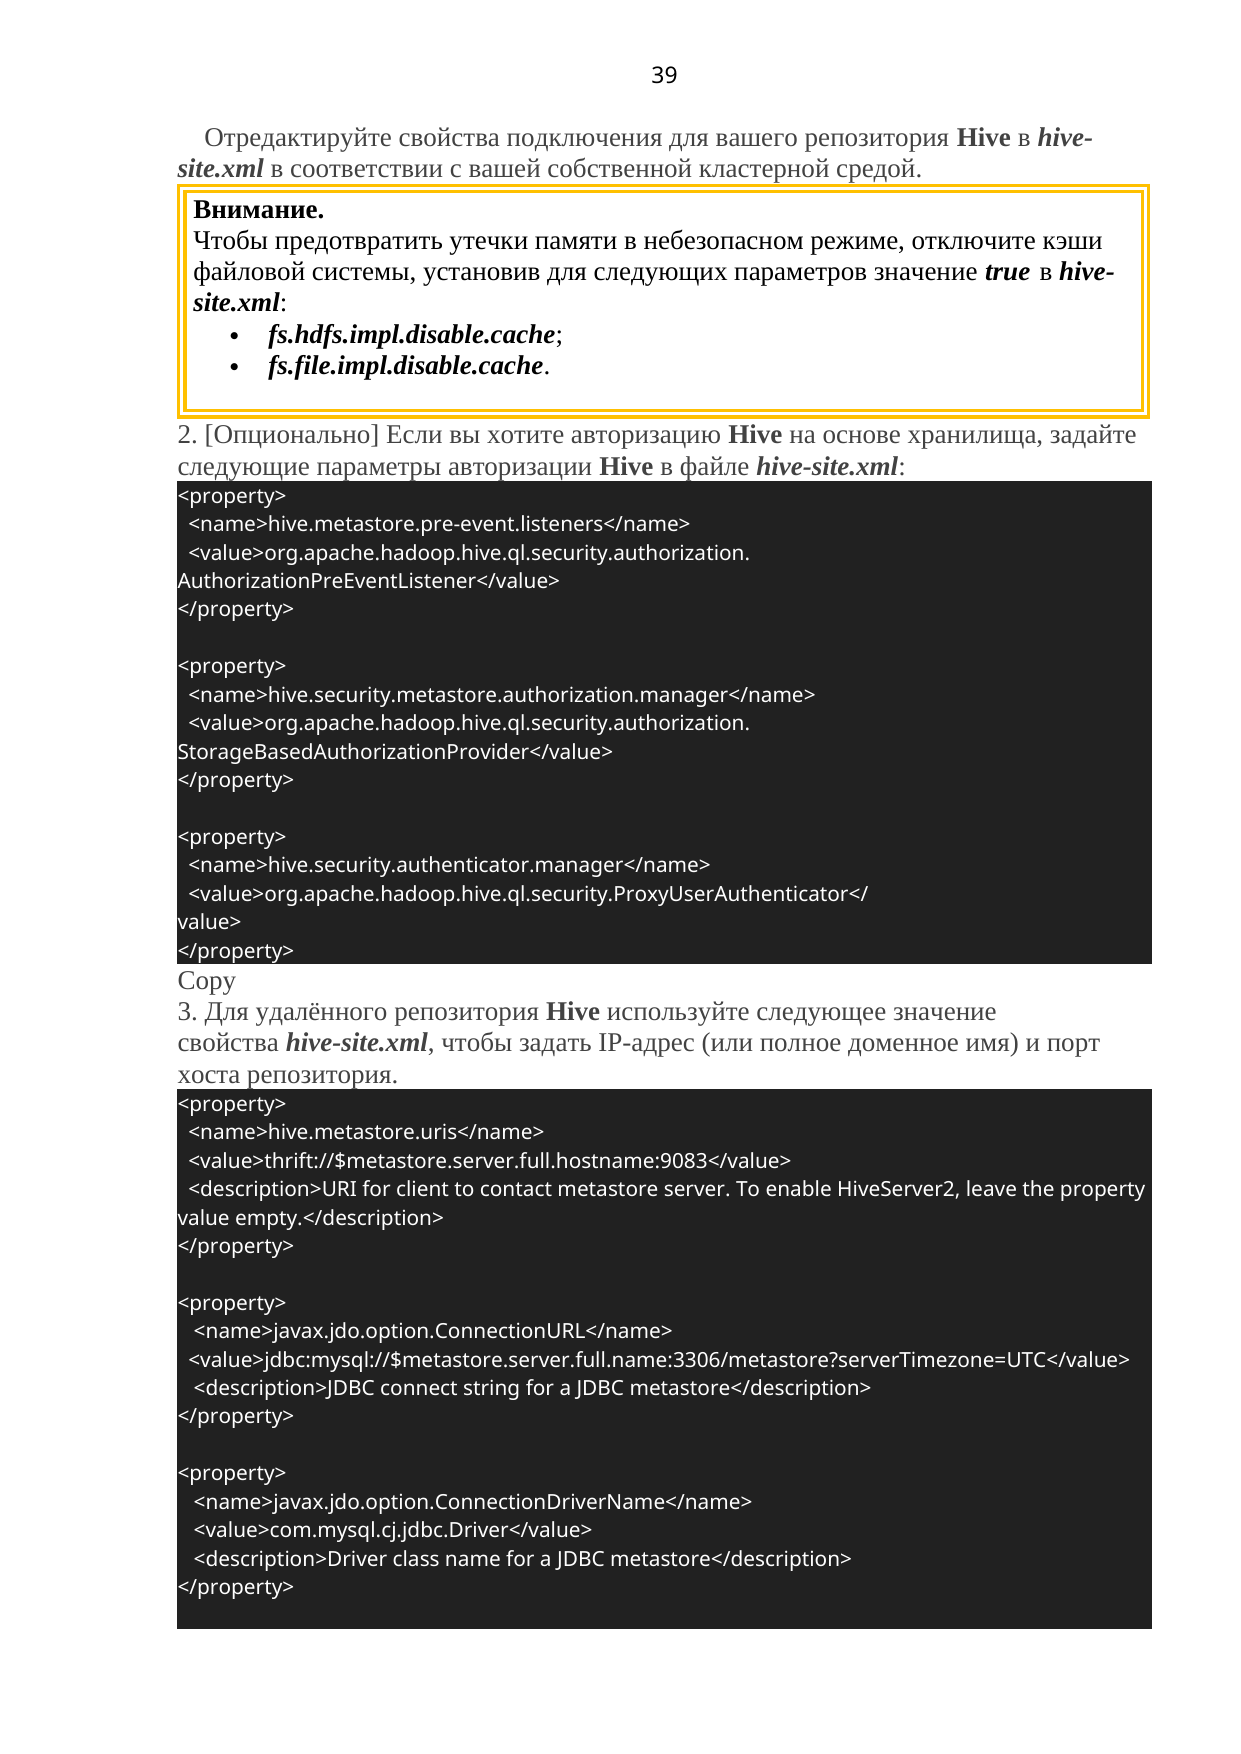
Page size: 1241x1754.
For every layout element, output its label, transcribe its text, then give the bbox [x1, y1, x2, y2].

text AuthorizationPreEventListener</value> [177, 566, 1152, 594]
text <description>JDBC connect string for a JDBC metastore</description> [177, 1373, 1152, 1402]
text Отредактируйте свойства подключения для вашего репозитория Hive в hive-site.xml в соответствии с вашей собственной кластерной средой. [177, 121, 1152, 184]
text <name>hive.metastore.pre-event.listeners</name> [177, 509, 1152, 538]
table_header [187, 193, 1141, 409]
text <property> [177, 1288, 1152, 1316]
text <value>thrift://$metastore.server.full.hostname:9083</value> [177, 1146, 1152, 1174]
text <name>hive.metastore.uris</name> [177, 1117, 1152, 1146]
text </property> [177, 936, 1152, 964]
text <property> [177, 651, 1152, 680]
text <value>jdbc:mysql://$metastore.server.full.name:3306/metastore?serverTimezone=UTC</value> [177, 1345, 1152, 1373]
text <description>Driver class name for a JDBC metastore</description> [177, 1544, 1152, 1572]
text <property> [177, 481, 1152, 509]
text value> [177, 907, 1152, 936]
text StorageBasedAuthorizationProvider</value> [177, 737, 1152, 765]
text 2. [Опционально] Если вы хотите авторизацию Hive на основе хранилища, задайте следующие параметры авторизации Hive в файле hive-site.xml: [177, 418, 1152, 481]
text </property> [177, 1572, 1152, 1601]
text <name>hive.security.authenticator.manager</name> [177, 851, 1152, 879]
text <name>javax.jdo.option.ConnectionDriverName</name> [177, 1487, 1152, 1515]
text <value>org.apache.hadoop.hive.ql.security.authorization. [177, 538, 1152, 566]
text <value>org.apache.hadoop.hive.ql.security.ProxyUserAuthenticator</ [177, 879, 1152, 907]
text <value>com.mysql.cj.jdbc.Driver</value> [177, 1515, 1152, 1544]
text <property> [177, 822, 1152, 851]
text <name>javax.jdo.option.ConnectionURL</name> [177, 1316, 1152, 1345]
text <value>org.apache.hadoop.hive.ql.security.authorization. [177, 708, 1152, 737]
text <property> [177, 1089, 1152, 1117]
text 3. Для удалённого репозитория Hive используйте следующее значение свойства hive-site.xml, чтобы задать IP-адрес (или полное доменное имя) и порт хоста репозитория. [177, 995, 1152, 1089]
text <description>URI for client to contact metastore server. To enable HiveServer2, leave the property value empty.</description> [177, 1174, 1152, 1231]
text <name>hive.security.metastore.authorization.manager</name> [177, 680, 1152, 708]
text </property> [177, 1231, 1152, 1259]
text </property> [177, 594, 1152, 623]
text </property> [177, 1402, 1152, 1430]
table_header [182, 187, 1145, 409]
text <property> [177, 1458, 1152, 1487]
text </property> [177, 765, 1152, 794]
text Copy [177, 964, 1152, 995]
